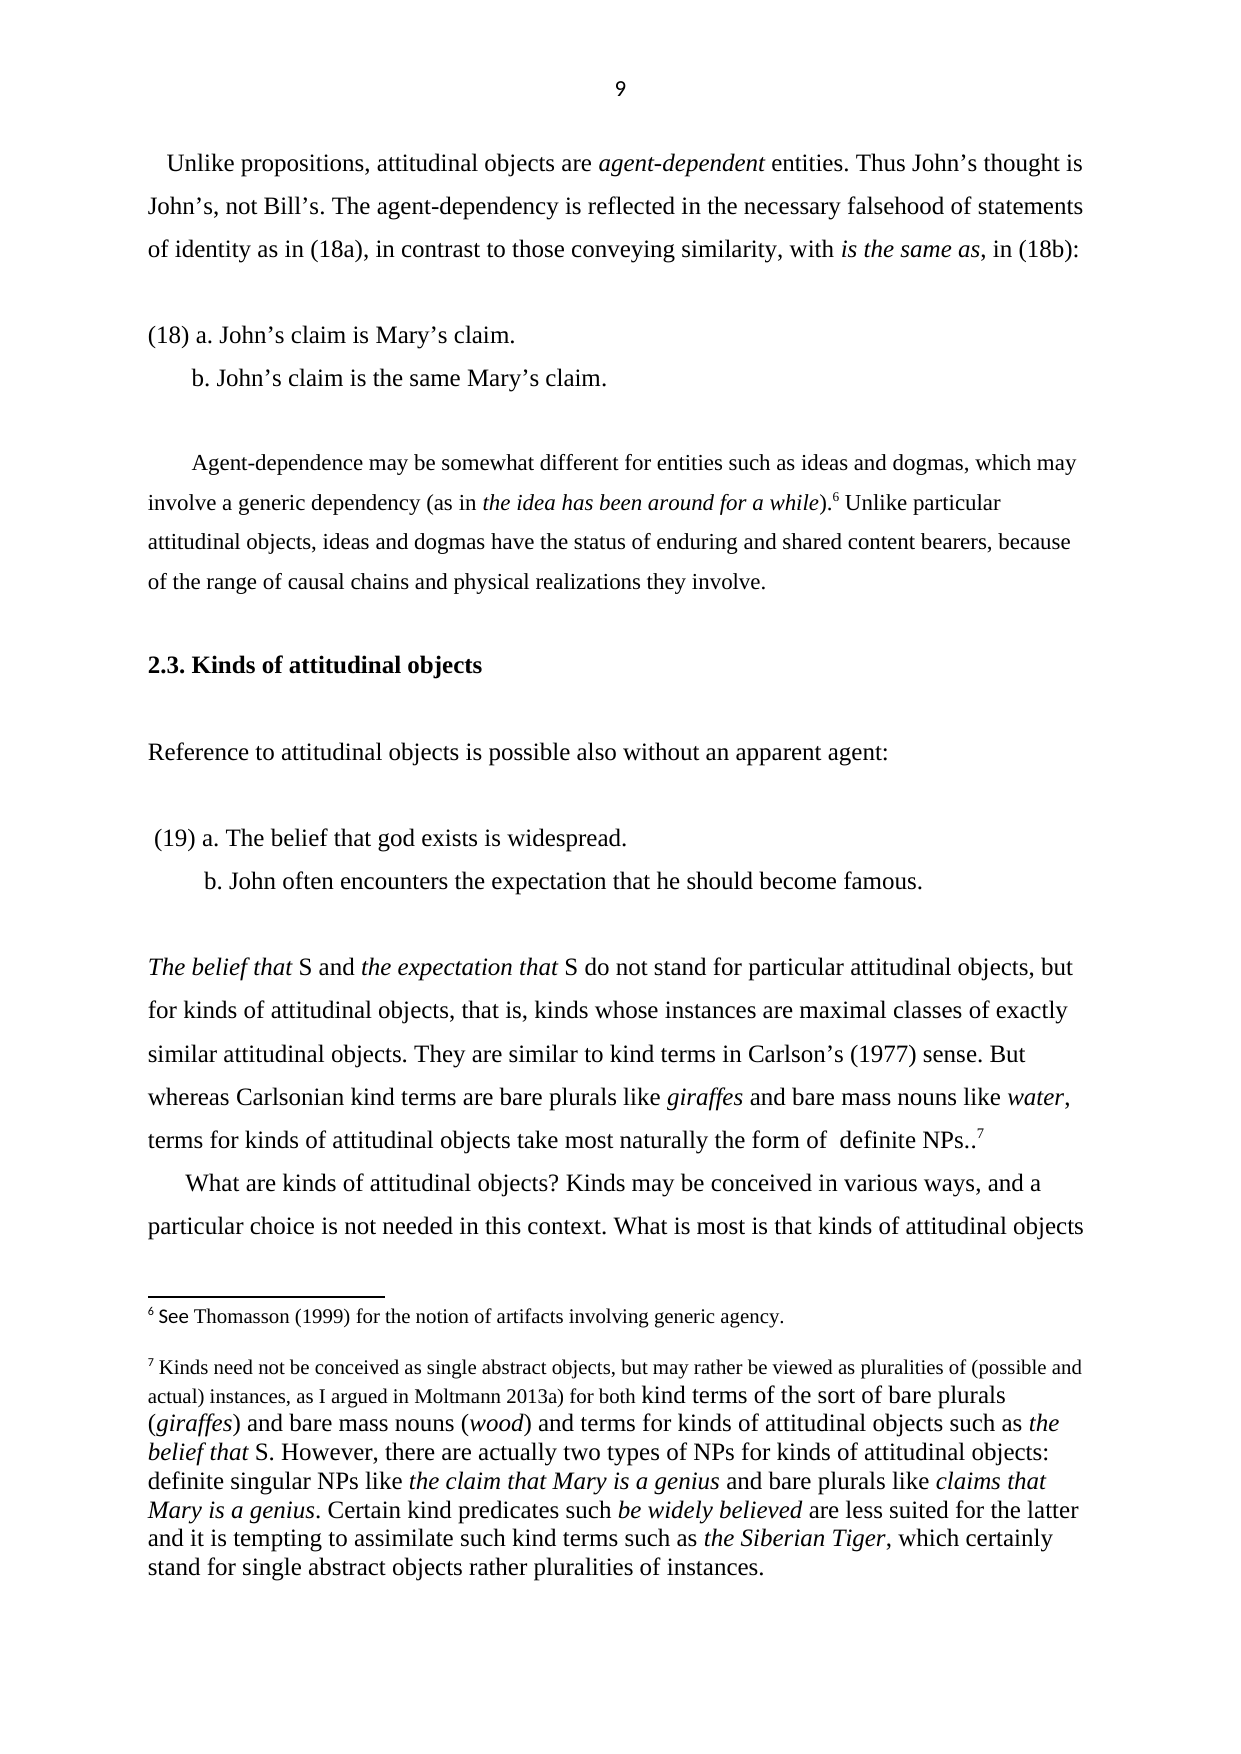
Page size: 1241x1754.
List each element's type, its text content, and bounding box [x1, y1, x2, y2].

text 2.3. Kinds of attitudinal objects [148, 651, 1093, 679]
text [148, 1168, 1093, 1240]
text Agent-dependence may be somewhat different for entities such as ideas and dogmas, which may involve a generic dependency (as in the idea has been around for a while). Unlike particular attitudinal objects, ideas and dogmas have the status of enduring and shared content bearers, because of the range of causal chains and physical realizations they involve. [148, 449, 1093, 594]
text Reference to attitudinal objects is possible also without an apparent agent: [148, 737, 1093, 766]
text b. John’s claim is the same Mary’s claim. [148, 363, 1093, 392]
text Unlike propositions, attitudinal objects are agent-dependent entities. Thus John’s thought is John’s, not Bill’s. The agent-dependency is reflected in the necessary falsehood of statements of identity as in (18a), in contrast to those conveying similarity, with is the same as, in (18b): [148, 148, 1093, 263]
text (19) a. The belief that god exists is widespread. [148, 823, 1093, 852]
text (18) a. John’s claim is Mary’s claim. [148, 320, 1093, 349]
text b. John often encounters the expectation that he should become famous. [148, 866, 1093, 895]
text The belief that S and the expectation that S do not stand for particular attitudinal objects, but for kinds of attitudinal objects, that is, kinds whose instances are maximal classes of exactly similar attitudinal objects. They are similar to kind terms in Carlson’s (1977) sense. But whereas Carlsonian kind terms are bare plurals like giraffes and bare mass nouns like water, terms for kinds of attitudinal objects take most naturally the form of definite NPs.. [148, 952, 1093, 1154]
